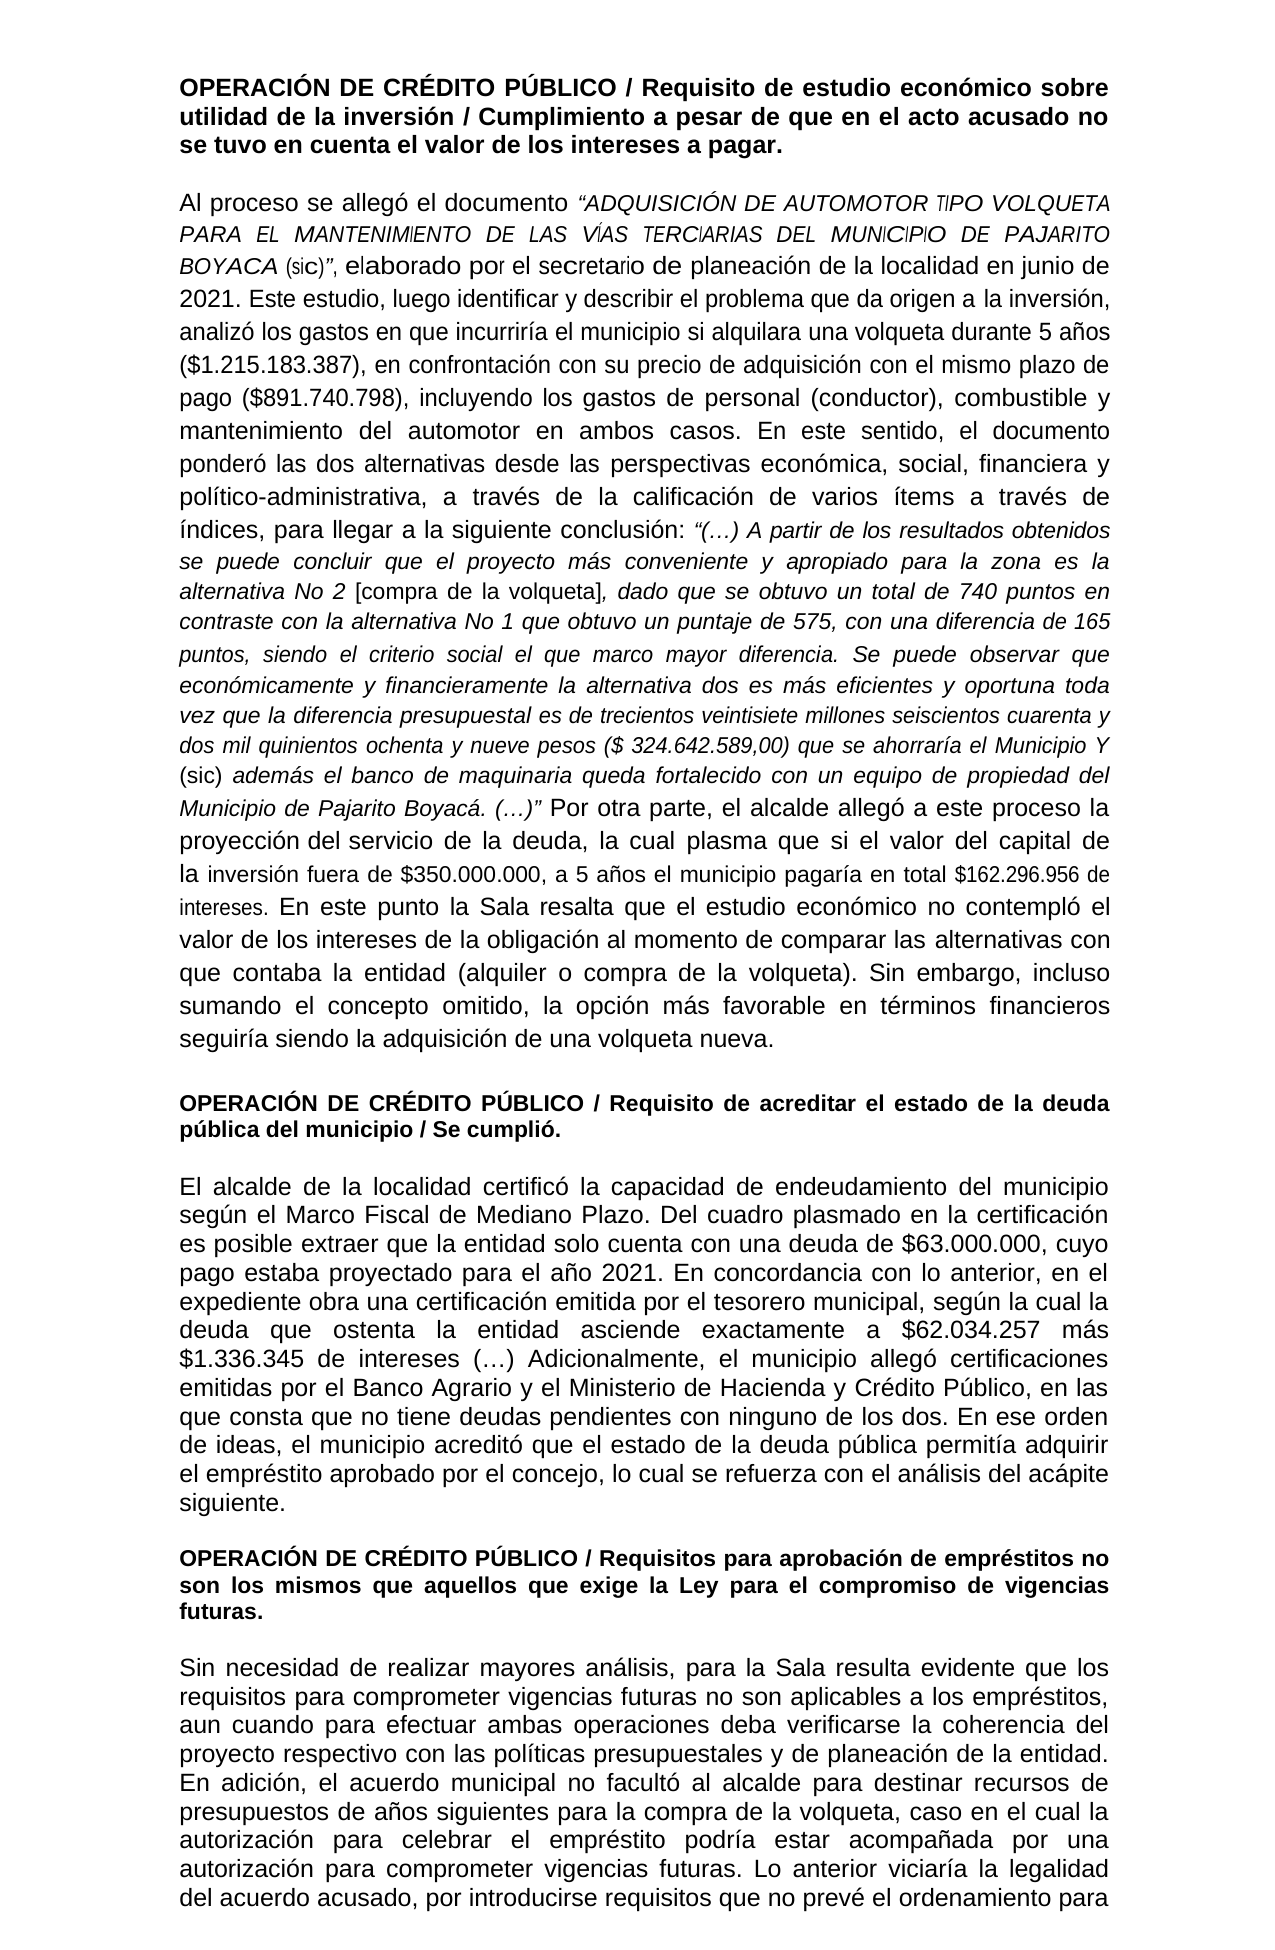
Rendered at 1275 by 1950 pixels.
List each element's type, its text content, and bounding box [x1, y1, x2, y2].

text El alcalde de la localidad certificó la capacidad de endeudamiento del municipio según el Marco Fiscal de Mediano Plazo. Del cuadro plasmado en la certificación es posible extraer que la entidad solo cuenta con una deuda de $63.000.000, cuyo pago estaba proyectado para el año 2021. En concordancia con lo anterior, en el expediente obra una certificación emitida por el tesorero municipal, según la cual la deuda que ostenta la entidad asciende exactamente a $62.034.257 más $1.336.345 de intereses (…) Adicionalmente, el municipio allegó certificaciones emitidas por el Banco Agrario y el Ministerio de Hacienda y Crédito Público, en las que consta que no tiene deudas pendientes con ninguno de los dos. En ese orden de ideas, el municipio acreditó que el estado de la deuda pública permitía adquirir el empréstito aprobado por el concejo, lo cual se refuerza con el análisis del acápite siguiente. [179, 1171, 1110, 1516]
text Al proceso se allegó el documento “ADQUISICIÓN DE AUTOMOTOR TIPO VOLQUETA PARA EL MANTENIMIENTO DE LAS VÍAS TERCIARIAS DEL MUNICIPIO DE PAJARITO BOYACA (sic)”, elaborado por el secretario de planeación de la localidad en junio de 2021. Este estudio, luego identificar y describir el problema que da origen a la inversión, analizó los gastos en que incurriría el municipio si alquilara una volqueta durante 5 años ($1.215.183.387), en confrontación con su precio de adquisición con el mismo plazo de pago ($891.740.798), incluyendo los gastos de personal (conductor), combustible y mantenimiento del automotor en ambos casos. En este sentido, el documento ponderó las dos alternativas desde las perspectivas económica, social, financiera y político-administrativa, a través de la calificación de varios ítems a través de índices, para llegar a la siguiente conclusión: “(…) A partir de los resultados obtenidos se puede concluir que el proyecto más conveniente y apropiado para la zona es la alternativa No 2 [compra de la volqueta], dado que se obtuvo un total de 740 puntos en contraste con la alternativa No 1 que obtuvo un puntaje de 575, con una diferencia de 165 puntos, siendo el criterio social el que marco mayor diferencia. Se puede observar que económicamente y financieramente la alternativa dos es más eficientes y oportuna toda vez que la diferencia presupuestal es de trecientos veintisiete millones seiscientos cuarenta y dos mil quinientos ochenta y nueve pesos ($ 324.642.589,00) que se ahorraría el Municipio Y (sic) además el banco de maquinaria queda fortalecido con un equipo de propiedad del Municipio de Pajarito Boyacá. (…)” Por otra parte, el alcalde allegó a este proceso la proyección del servicio de la deuda, la cual plasma que si el valor del capital de la inversión fuera de $350.000.000, a 5 años el municipio pagaría en total $162.296.956 de intereses. En este punto la Sala resalta que el estudio económico no contempló el valor de los intereses de la obligación al momento de comparar las alternativas con que contaba la entidad (alquiler o compra de la volqueta). Sin embargo, incluso sumando el concepto omitido, la opción más favorable en términos financieros seguiría siendo la adquisición de una volqueta nueva. [179, 188, 1110, 1053]
text OPERACIÓN DE CRÉDITO PÚBLICO / Requisito de acreditar el estado de la deuda pública del municipio / Se cumplió. [179, 1090, 1110, 1143]
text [179, 1653, 1110, 1912]
text OPERACIÓN DE CRÉDITO PÚBLICO / Requisitos para aprobación de empréstitos no son los mismos que aquellos que exige la Ley para el compromiso de vigencias futuras. [179, 1545, 1110, 1624]
text OPERACIÓN DE CRÉDITO PÚBLICO / Requisito de estudio económico sobre utilidad de la inversión / Cumplimiento a pesar de que en el acto acusado no se tuvo en cuenta el valor de los intereses a pagar. [179, 73, 1110, 159]
